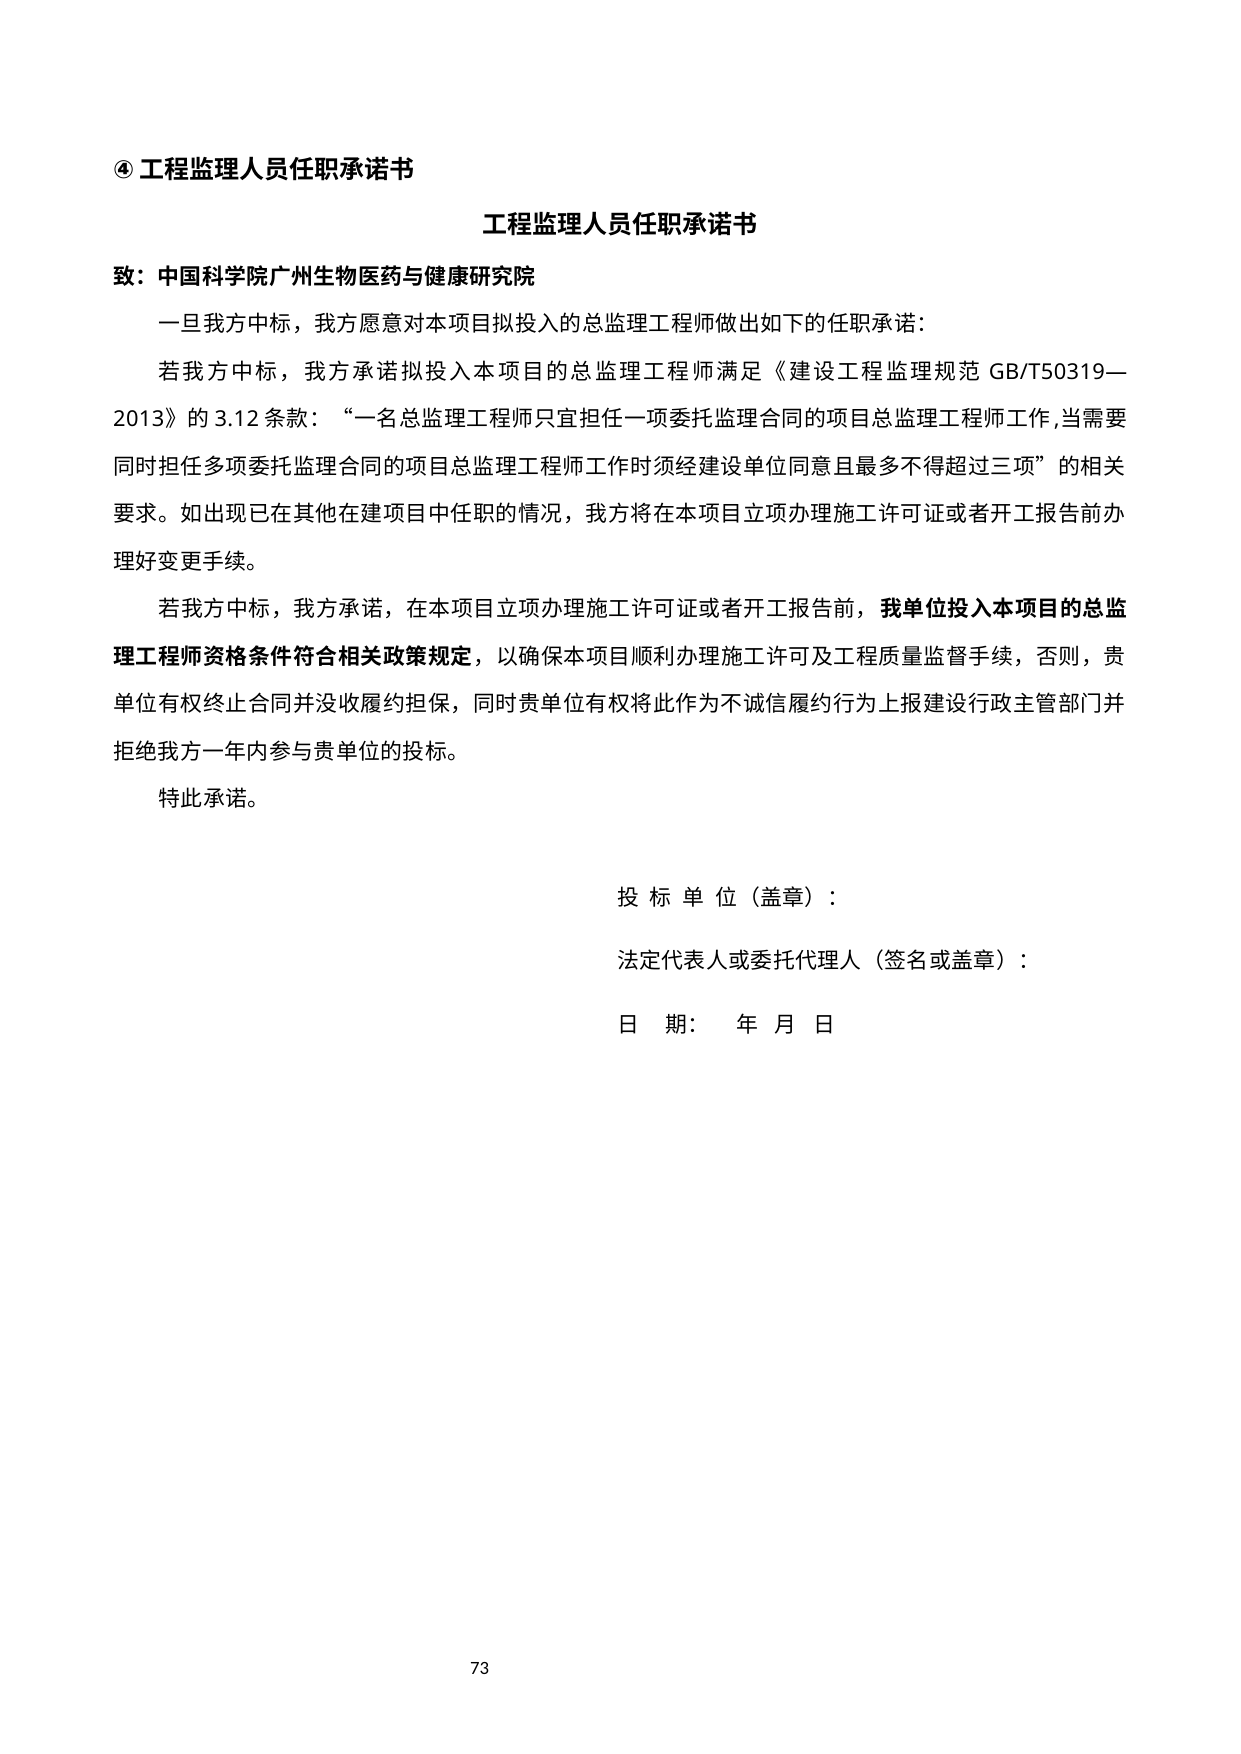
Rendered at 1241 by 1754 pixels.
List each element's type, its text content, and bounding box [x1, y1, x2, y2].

text 投 标 单 位（盖章）： [113, 880, 1127, 912]
text 若我方中标，我方承诺拟投入本项目的总监理工程师满足《建设工程监理规范GB/T50319—2013》的3.12条款：“一名总监理工程师只宜担任一项委托监理合同的项目总监理工程师工作,当需要同时担任多项委托监理合同的项目总监理工程师工作时须经建设单位同意且最多不得超过三项”的相关要求。如出现已在其他在建项目中任职的情况，我方将在本项目立项办理施工许可证或者开工报告前办理好变更手续。 [113, 354, 1127, 576]
text 致：中国科学院广州生物医药与健康研究院 [113, 259, 1127, 290]
text 日 期： 年 月 日 [113, 1007, 1127, 1038]
text 工程监理人员任职承诺书 [113, 204, 1127, 241]
text ④工程监理人员任职承诺书 [113, 150, 1127, 186]
text 若我方中标，我方承诺，在本项目立项办理施工许可证或者开工报告前，我单位投入本项目的总监理工程师资格条件符合相关政策规定，以确保本项目顺利办理施工许可及工程质量监督手续，否则，贵单位有权终止合同并没收履约担保，同时贵单位有权将此作为不诚信履约行为上报建设行政主管部门并拒绝我方一年内参与贵单位的投标。 [113, 591, 1127, 766]
text 法定代表人或委托代理人（签名或盖章）： [113, 943, 1127, 975]
text 一旦我方中标，我方愿意对本项目拟投入的总监理工程师做出如下的任职承诺： [113, 306, 1127, 338]
text 特此承诺。 [113, 781, 1127, 813]
